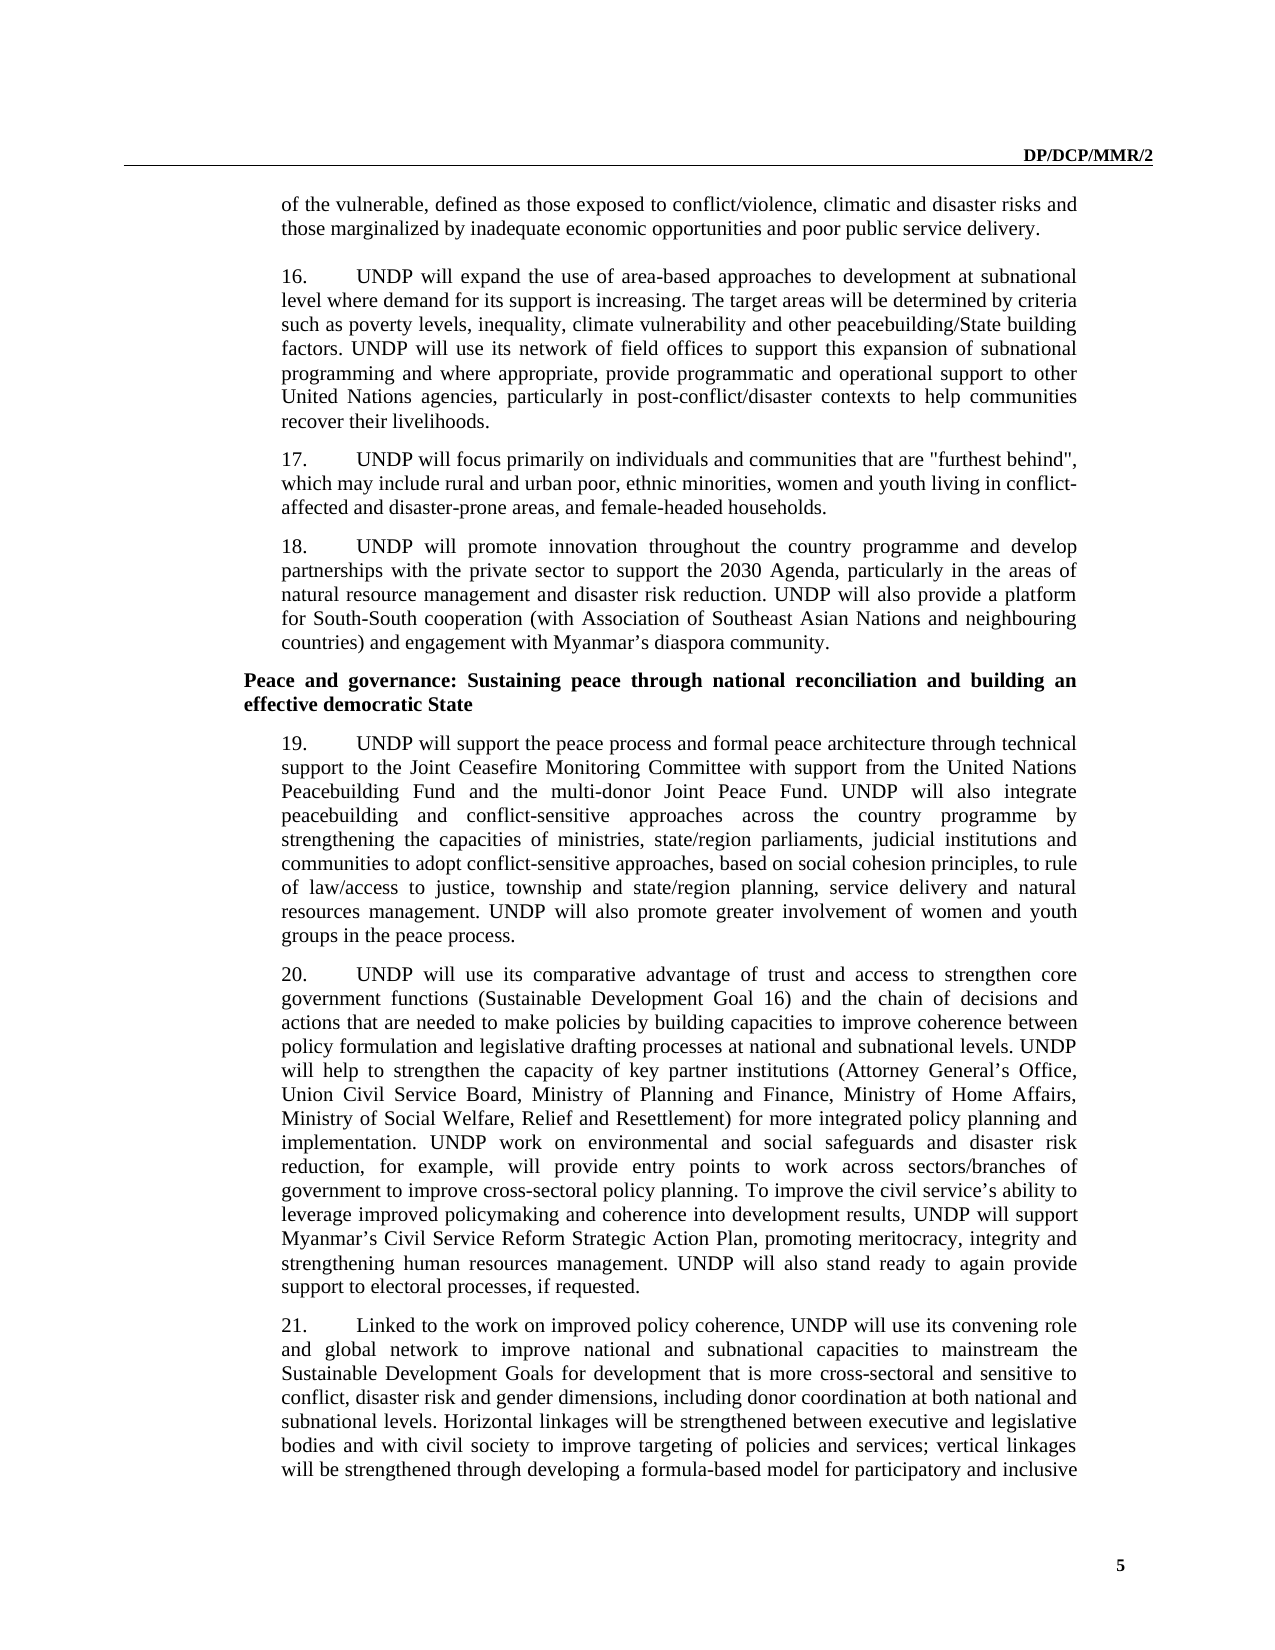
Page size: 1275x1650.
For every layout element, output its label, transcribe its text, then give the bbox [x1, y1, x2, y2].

list UNDP will support the peace process and formal peace architecture through technical support to the Joint Ceasefire Monitoring Committee with support from the United Nations Peacebuilding Fund and the multi-donor Joint Peace Fund. UNDP will also integrate peacebuilding and conflict-sensitive approaches across the country programme by strengthening the capacities of ministries, state/region parliaments, judicial institutions and communities to adopt conflict-sensitive approaches, based on social cohesion principles, to rule of law/access to justice, township and state/region planning, service delivery and natural resources management. UNDP will also promote greater involvement of women and youth groups in the peace process. [281, 731, 1078, 947]
list UNDP will expand the use of area-based approaches to development at subnational level where demand for its support is increasing. The target areas will be determined by criteria such as poverty levels, inequality, climate vulnerability and other peacebuilding/State building factors. UNDP will use its network of field offices to support this expansion of subnational programming and where appropriate, provide programmatic and operational support to other United Nations agencies, particularly in post-conflict/disaster contexts to help communities recover their livelihoods. [281, 264, 1078, 433]
text Peace and governance: Sustaining peace through national reconciliation and building an effective democratic State [244, 668, 1078, 716]
list UNDP will focus primarily on individuals and communities that are "furthest behind", which may include rural and urban poor, ethnic minorities, women and youth living in conflict-affected and disaster-prone areas, and female-headed households. [281, 447, 1078, 519]
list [281, 192, 1078, 240]
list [281, 1313, 1078, 1481]
list UNDP will promote innovation throughout the country programme and develop partnerships with the private sector to support the 2030 Agenda, particularly in the areas of natural resource management and disaster risk reduction. UNDP will also provide a platform for South-South cooperation (with Association of Southeast Asian Nations and neighbouring countries) and engagement with Myanmar’s diaspora community. [281, 533, 1078, 654]
list UNDP will use its comparative advantage of trust and access to strengthen core government functions (Sustainable Development Goal 16) and the chain of decisions and actions that are needed to make policies by building capacities to improve coherence between policy formulation and legislative drafting processes at national and subnational levels. UNDP will help to strengthen the capacity of key partner institutions (Attorney General’s Office, Union Civil Service Board, Ministry of Planning and Finance, Ministry of Home Affairs, Ministry of Social Welfare, Relief and Resettlement) for more integrated policy planning and implementation. UNDP work on environmental and social safeguards and disaster risk reduction, for example, will provide entry points to work across sectors/branches of government to improve cross-sectoral policy planning. To improve the civil service’s ability to leverage improved policymaking and coherence into development results, UNDP will support Myanmar’s Civil Service Reform Strategic Action Plan, promoting meritocracy, integrity and strengthening human resources management. UNDP will also stand ready to again provide support to electoral processes, if requested. [281, 962, 1078, 1298]
